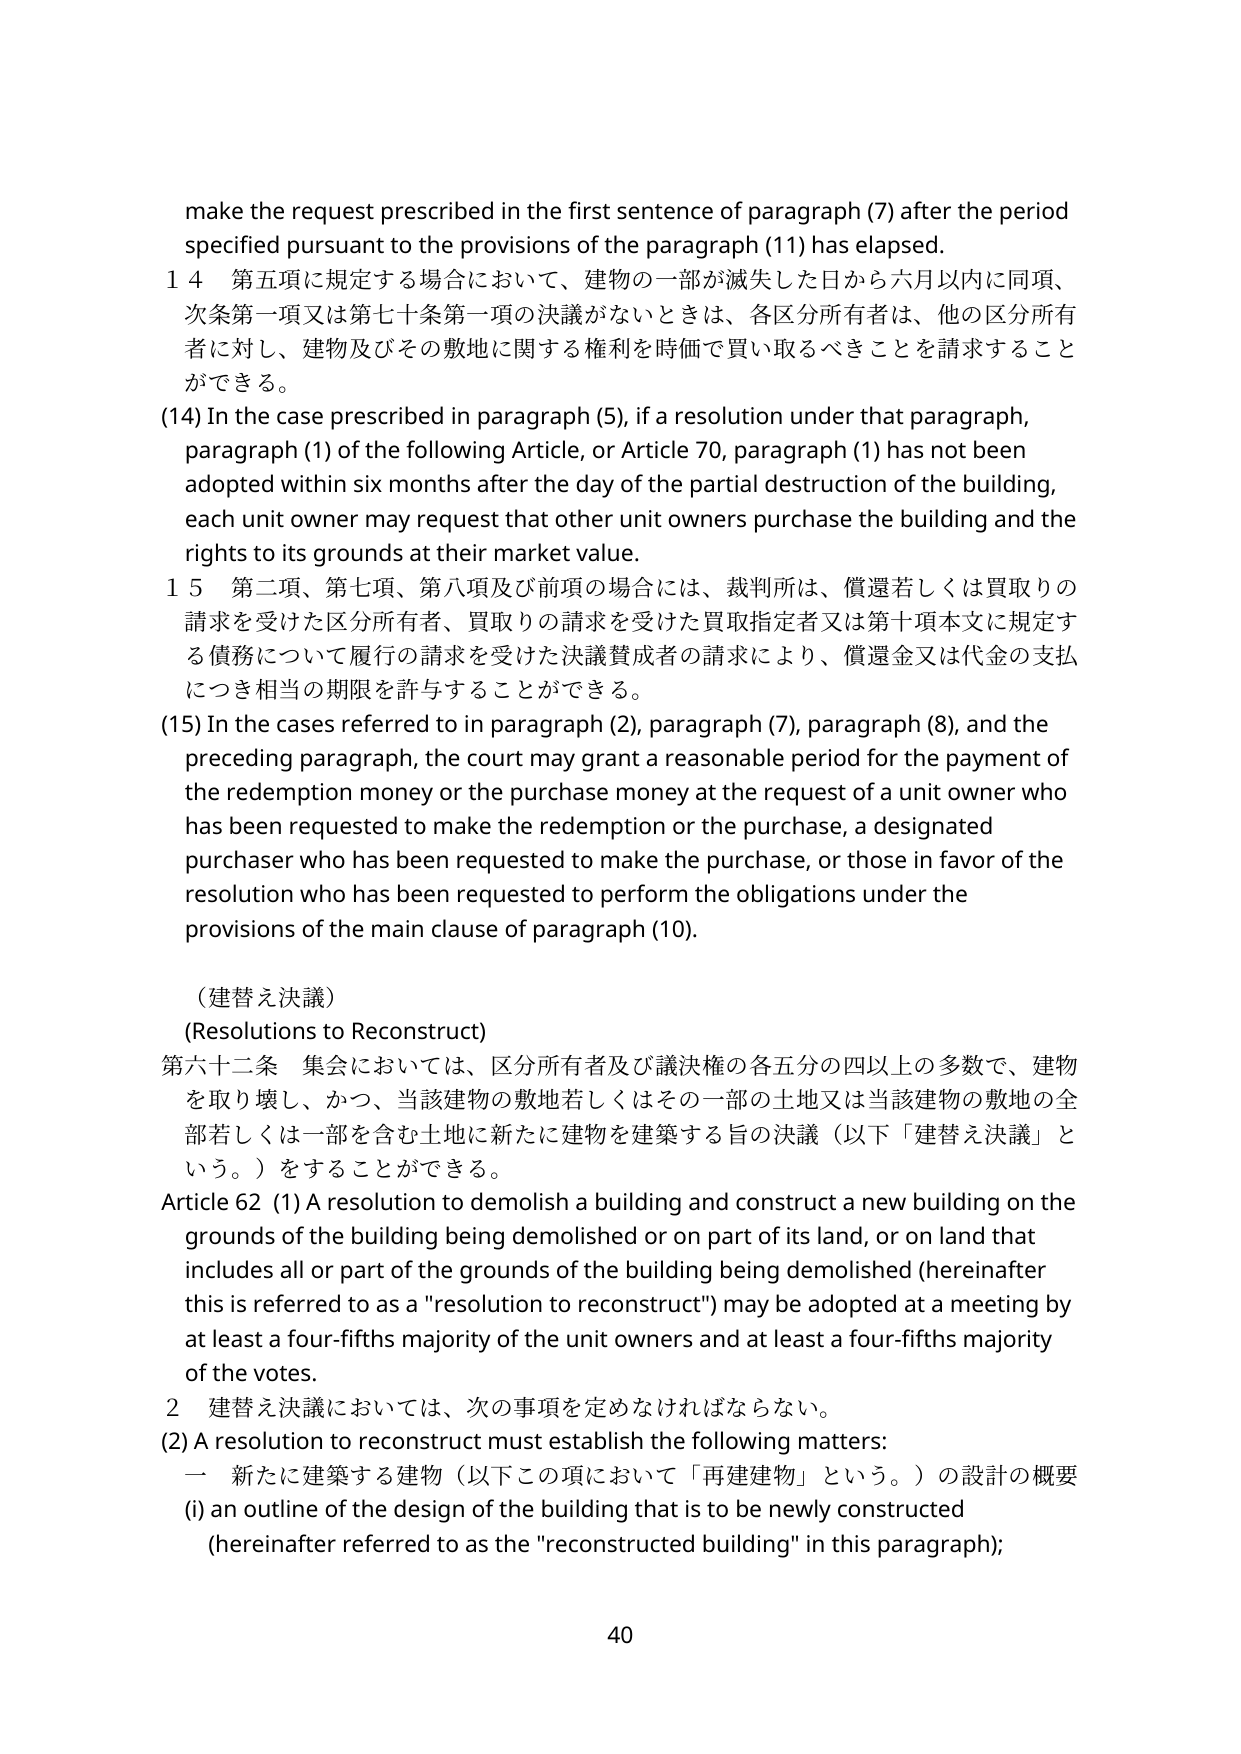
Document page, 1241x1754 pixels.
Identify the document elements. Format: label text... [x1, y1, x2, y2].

text (i) an outline of the design of the building that is to be newly constructed (hereinafter referred to as the "reconstructed building" in this paragraph); [184, 1492, 1079, 1560]
text (14) In the case prescribed in paragraph (5), if a resolution under that paragraph, paragraph (1) of the following Article, or Article 70, paragraph (1) has not been adopted within six months after the day of the partial destruction of the building, each unit owner may request that other unit owners purchase the building and the rights to its grounds at their market value. [161, 399, 1079, 569]
text (Resolutions to Reconstruct) [184, 1014, 1079, 1048]
text (2) A resolution to reconstruct must establish the following matters: [161, 1424, 1079, 1458]
text 第六十二条 集会においては、区分所有者及び議決権の各五分の四以上の多数で、建物を取り壊し、かつ、当該建物の敷地若しくはその一部の土地又は当該建物の敷地の全部若しくは一部を含む土地に新たに建物を建築する旨の決議（以下「建替え決議」という。）をすることができる。 [161, 1048, 1079, 1184]
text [161, 194, 1079, 262]
text １５ 第二項、第七項、第八項及び前項の場合には、裁判所は、償還若しくは買取りの請求を受けた区分所有者、買取りの請求を受けた買取指定者又は第十項本文に規定する債務について履行の請求を受けた決議賛成者の請求により、償還金又は代金の支払につき相当の期限を許与することができる。 [161, 569, 1079, 706]
text (15) In the cases referred to in paragraph (2), paragraph (7), paragraph (8), and the preceding paragraph, the court may grant a reasonable period for the payment of the redemption money or the purchase money at the request of a unit owner who has been requested to make the redemption or the purchase, a designated purchaser who has been requested to make the purchase, or those in favor of the resolution who has been requested to perform the obligations under the provisions of the main clause of paragraph (10). [161, 706, 1079, 945]
text ２ 建替え決議においては、次の事項を定めなければならない。 [161, 1389, 1079, 1424]
text Article 62 (1) A resolution to demolish a building and construct a new building on the grounds of the building being demolished or on part of its land, or on land that includes all or part of the grounds of the building being demolished (hereinafter this is referred to as a "resolution to reconstruct") may be adopted at a meeting by at least a four-fifths majority of the unit owners and at least a four-fifths majority of the votes. [161, 1184, 1079, 1389]
text （建替え決議） [184, 979, 1079, 1014]
text １４ 第五項に規定する場合において、建物の一部が滅失した日から六月以内に同項、次条第一項又は第七十条第一項の決議がないときは、各区分所有者は、他の区分所有者に対し、建物及びその敷地に関する権利を時価で買い取るべきことを請求することができる。 [161, 262, 1079, 399]
text 一 新たに建築する建物（以下この項において「再建建物」という。）の設計の概要 [184, 1458, 1079, 1492]
